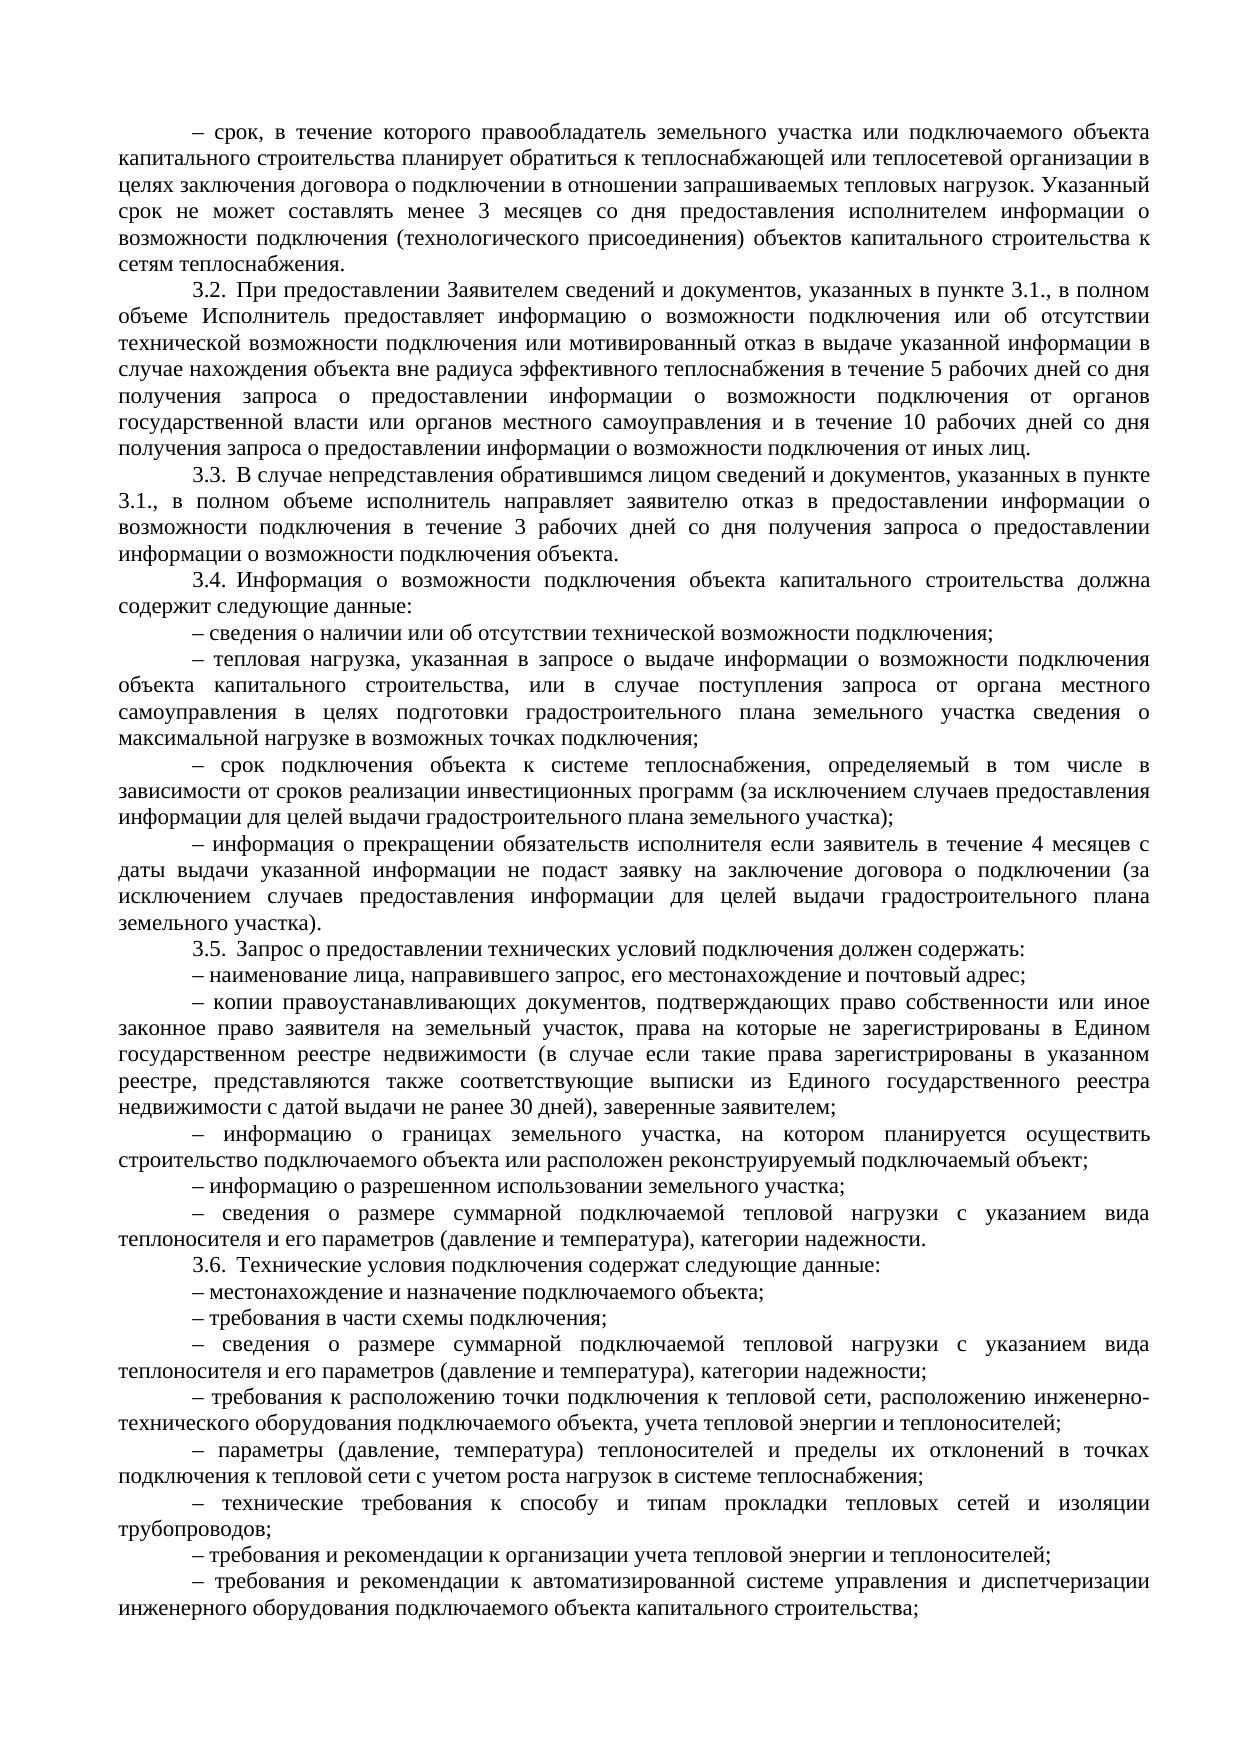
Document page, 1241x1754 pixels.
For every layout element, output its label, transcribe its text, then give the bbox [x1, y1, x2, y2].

list В случае непредставления обратившимся лицом сведений и документов, указанных в пункте 3.1., в полном объеме исполнитель направляет заявителю отказ в предоставлении информации о возможности подключения в течение 3 рабочих дней со дня получения запроса о предоставлении информации о возможности подключения объекта. [118, 461, 1152, 566]
text – информацию о границах земельного участка, на котором планируется осуществить строительство подключаемого объекта или расположен реконструируемый подключаемый объект; [118, 1119, 1152, 1172]
text – срок подключения объекта к системе теплоснабжения, определяемый в том числе в зависимости от сроков реализации инвестиционных программ (за исключением случаев предоставления информации для целей выдачи градостроительного плана земельного участка); [118, 751, 1152, 830]
text – параметры (давление, температура) теплоносителей и пределы их отклонений в точках подключения к тепловой сети с учетом роста нагрузок в системе теплоснабжения; [118, 1436, 1152, 1488]
text – местонахождение и назначение подключаемого объекта; [118, 1278, 1152, 1304]
list Информация о возможности подключения объекта капитального строительства должна содержит следующие данные: [118, 566, 1152, 619]
text – технические требования к способу и типам прокладки тепловых сетей и изоляции трубопроводов; [118, 1488, 1152, 1541]
text – сведения о размере суммарной подключаемой тепловой нагрузки с указанием вида теплоносителя и его параметров (давление и температура), категории надежности. [118, 1199, 1152, 1251]
text – наименование лица, направившего запрос, его местонахождение и почтовый адрес; [118, 961, 1152, 988]
text – копии правоустанавливающих документов, подтверждающих право собственности или иное законное право заявителя на земельный участок, права на которые не зарегистрированы в Едином государственном реестре недвижимости (в случае если такие права зарегистрированы в указанном реестре, представляются также соответствующие выписки из Единого государственного реестра недвижимости с датой выдачи не ранее 30 дней), заверенные заявителем; [118, 988, 1152, 1119]
list Технические условия подключения содержат следующие данные: [118, 1251, 1152, 1278]
text – требования и рекомендации к автоматизированной системе управления и диспетчеризации инженерного оборудования подключаемого объекта капитального строительства; [118, 1568, 1152, 1620]
list При предоставлении Заявителем сведений и документов, указанных в пункте 3.1., в полном объеме Исполнитель предоставляет информацию о возможности подключения или об отсутствии технической возможности подключения или мотивированный отказ в выдаче указанной информации в случае нахождения объекта вне радиуса эффективного теплоснабжения в течение 5 рабочих дней со дня получения запроса о предоставлении информации о возможности подключения от органов государственной власти или органов местного самоуправления и в течение 10 рабочих дней со дня получения запроса о предоставлении информации о возможности подключения от иных лиц. [118, 276, 1152, 461]
text – сведения о наличии или об отсутствии технической возможности подключения; [118, 619, 1152, 645]
text – сведения о размере суммарной подключаемой тепловой нагрузки с указанием вида теплоносителя и его параметров (давление и температура), категории надежности; [118, 1330, 1152, 1383]
text – требования к расположению точки подключения к тепловой сети, расположению инженерно-технического оборудования подключаемого объекта, учета тепловой энергии и теплоносителей; [118, 1383, 1152, 1436]
text – требования и рекомендации к организации учета тепловой энергии и теплоносителей; [118, 1541, 1152, 1568]
text – информацию о разрешенном использовании земельного участка; [118, 1172, 1152, 1199]
list Запрос о предоставлении технических условий подключения должен содержать: [118, 935, 1152, 961]
text – срок, в течение которого правообладатель земельного участка или подключаемого объекта капитального строительства планирует обратиться к теплоснабжающей или теплосетевой организации в целях заключения договора о подключении в отношении запрашиваемых тепловых нагрузок. Указанный срок не может составлять менее 3 месяцев со дня предоставления исполнителем информации о возможности подключения (технологического присоединения) объектов капитального строительства к сетям теплоснабжения. [118, 118, 1152, 276]
text – информация о прекращении обязательств исполнителя если заявитель в течение 4 месяцев с даты выдачи указанной информации не подаст заявку на заключение договора о подключении (за исключением случаев предоставления информации для целей выдачи градостроительного плана земельного участка). [118, 830, 1152, 935]
text – требования в части схемы подключения; [118, 1304, 1152, 1330]
text – тепловая нагрузка, указанная в запросе о выдаче информации о возможности подключения объекта капитального строительства, или в случае поступления запроса от органа местного самоуправления в целях подготовки градостроительного плана земельного участка сведения о максимальной нагрузке в возможных точках подключения; [118, 645, 1152, 751]
